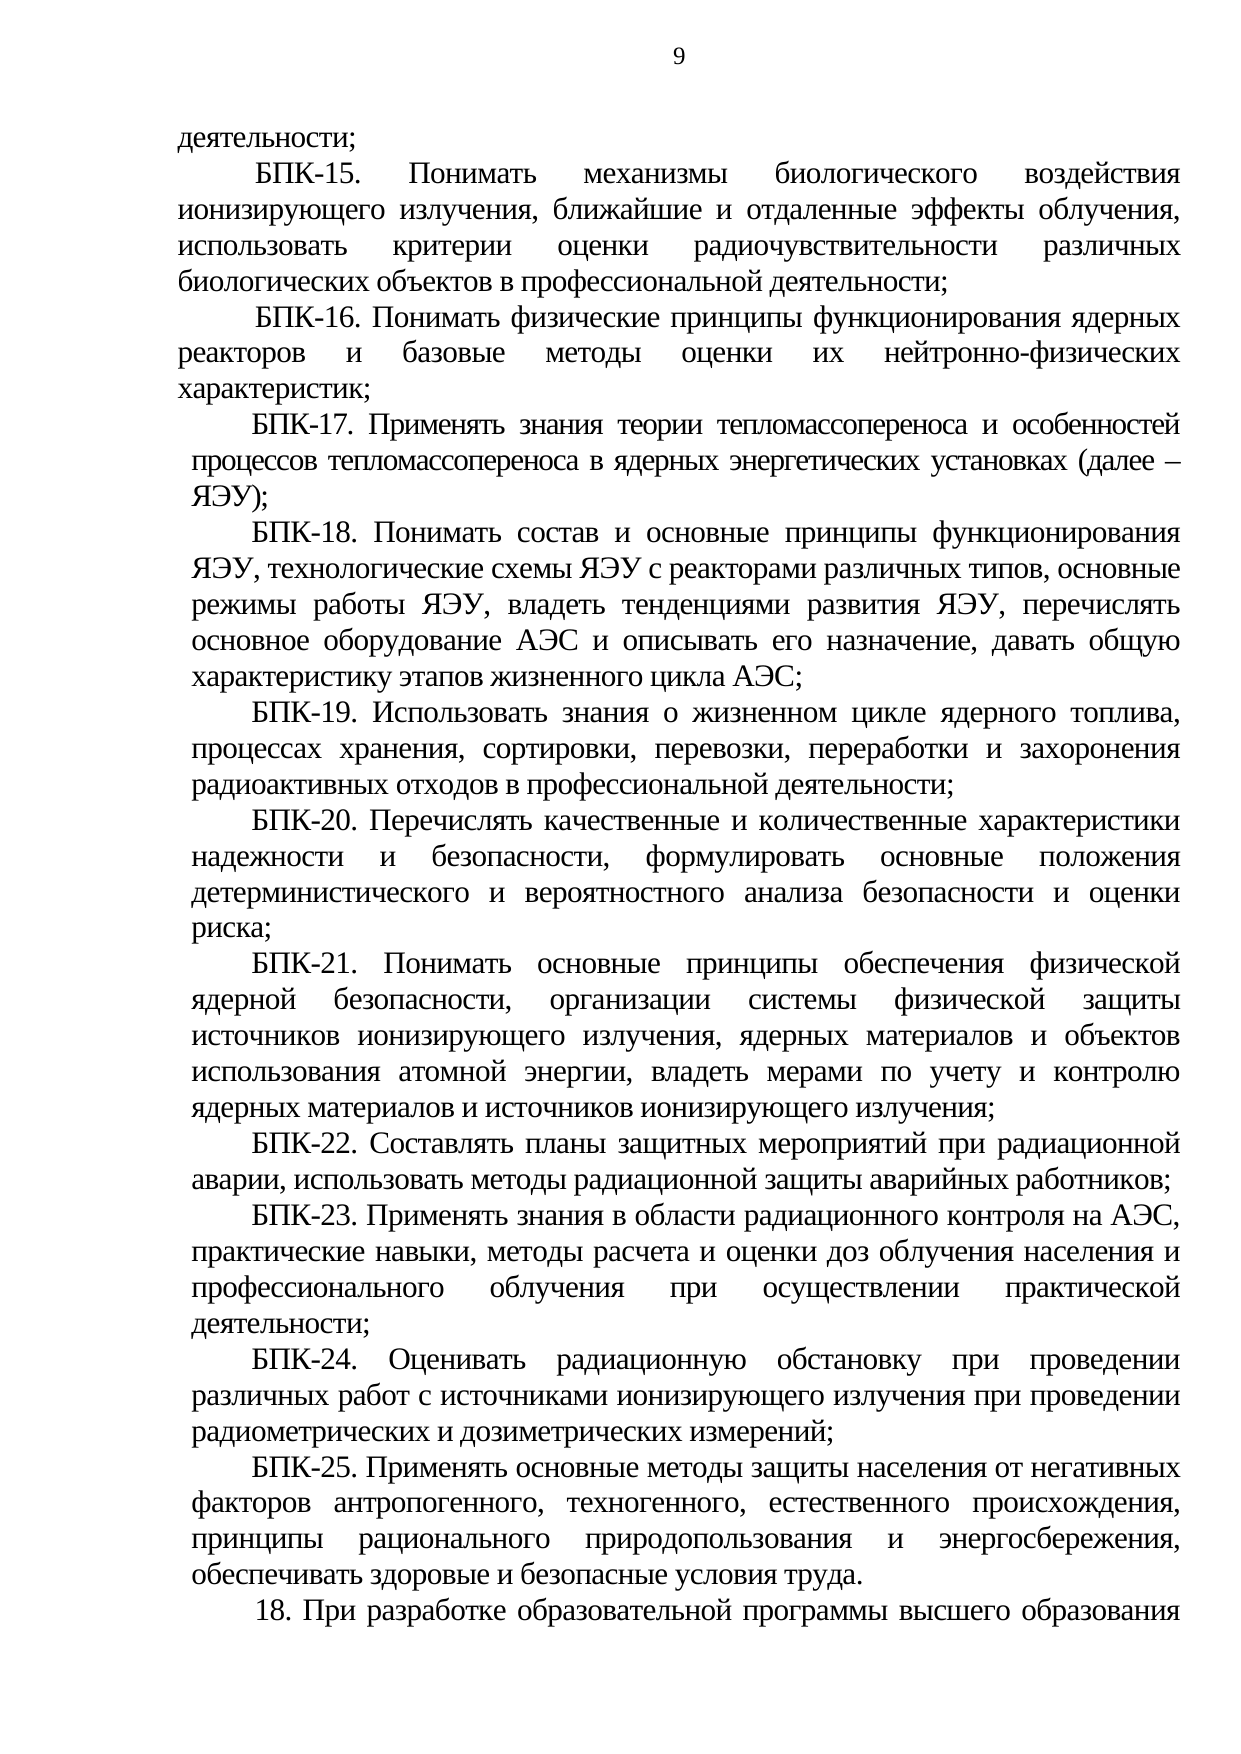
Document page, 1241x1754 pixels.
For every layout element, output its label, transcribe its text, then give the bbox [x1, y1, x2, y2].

text БПК-18. Понимать состав и основные принципы функционирования ЯЭУ, технологические схемы ЯЭУ с реакторами различных типов, основные режимы работы ЯЭУ, владеть тенденциями развития ЯЭУ, перечислять основное оборудование АЭС и описывать его назначение, давать общую характеристику этапов жизненного цикла АЭС; [191, 513, 1181, 693]
text БПК-21. Понимать основные принципы обеспечения физической ядерной безопасности, организации системы физической защиты источников ионизирующего излучения, ядерных материалов и объектов использования атомной энергии, владеть мерами по учету и контролю ядерных материалов и источников ионизирующего излучения; [191, 945, 1181, 1124]
text БПК-15. Понимать механизмы биологического воздействия ионизирующего излучения, ближайшие и отдаленные эффекты облучения, использовать критерии оценки радиочувствительности различных биологических объектов в профессиональной деятельности; [177, 154, 1181, 298]
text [177, 118, 1181, 154]
text БПК-19. Использовать знания о жизненном цикле ядерного топлива, процессах хранения, сортировки, перевозки, переработки и захоронения радиоактивных отходов в профессиональной деятельности; [191, 693, 1181, 801]
text БПК-16. Понимать физические принципы функционирования ядерных реакторов и базовые методы оценки их нейтронно-физических характеристик; [177, 298, 1181, 406]
text БПК-25. Применять основные методы защиты населения от негативных факторов антропогенного, техногенного, естественного происхождения, принципы рационального природопользования и энергосбережения, обеспечивать здоровые и безопасные условия труда. [191, 1448, 1181, 1592]
text БПК-24. Оценивать радиационную обстановку при проведении различных работ с источниками ионизирующего излучения при проведении радиометрических и дозиметрических измерений; [191, 1340, 1181, 1448]
text БПК-23. Применять знания в области радиационного контроля на АЭС, практические навыки, методы расчета и оценки доз облучения населения и профессионального облучения при осуществлении практической деятельности; [191, 1196, 1181, 1340]
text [177, 1592, 1181, 1627]
text БПК-17. Применять знания теории тепломассопереноса и особенностей процессов тепломассопереноса в ядерных энергетических установках (далее – ЯЭУ); [191, 406, 1181, 513]
text БПК-20. Перечислять качественные и количественные характеристики надежности и безопасности, формулировать основные положения детерминистического и вероятностного анализа безопасности и оценки риска; [191, 801, 1181, 945]
text БПК-22. Составлять планы защитных мероприятий при радиационной аварии, использовать методы радиационной защиты аварийных работников; [191, 1124, 1181, 1196]
